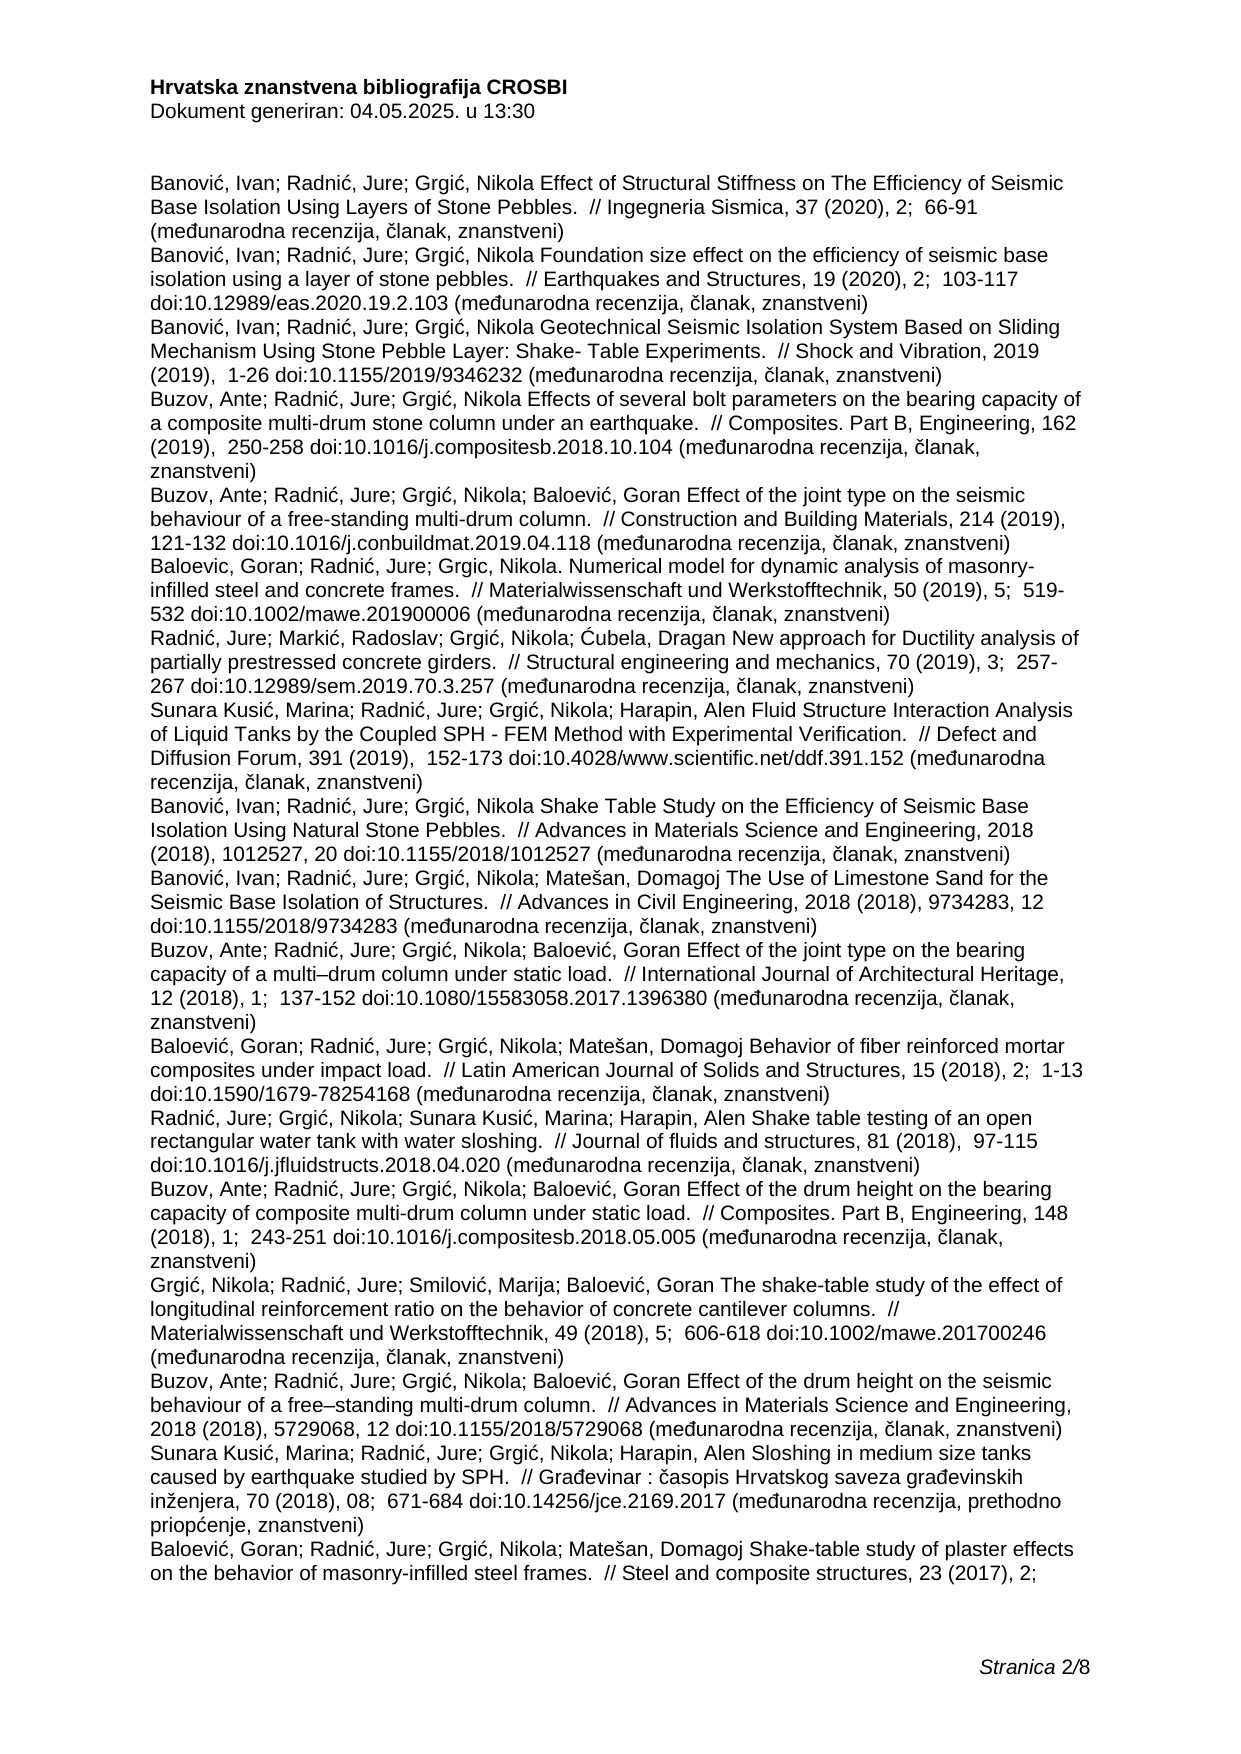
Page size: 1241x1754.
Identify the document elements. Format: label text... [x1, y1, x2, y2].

text Sunara Kusić, Marina; Radnić, Jure; Grgić, Nikola; Harapin, Alen [150, 698, 1090, 794]
text Baloevic, Goran; Radnić, Jure; Grgic, Nikola. [150, 554, 1090, 626]
text Banović, Ivan; Radnić, Jure; Grgić, Nikola [150, 794, 1090, 866]
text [150, 387, 1090, 482]
text Grgić, Nikola; Radnić, Jure; Smilović, Marija; Baloević, Goran [150, 1273, 1090, 1369]
text Radnić, Jure; Markić, Radoslav; Grgić, Nikola; Ćubela, Dragan [150, 626, 1090, 698]
text Buzov, Ante; Radnić, Jure; Grgić, Nikola; Baloević, Goran [150, 482, 1090, 554]
text Buzov, Ante; Radnić, Jure; Grgić, Nikola; Baloević, Goran [150, 938, 1090, 1033]
text Buzov, Ante; Radnić, Jure; Grgić, Nikola; Baloević, Goran [150, 1369, 1090, 1441]
text Sunara Kusić, Marina; Radnić, Jure; Grgić, Nikola; Harapin, Alen [150, 1441, 1090, 1537]
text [150, 243, 1090, 315]
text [150, 1537, 1090, 1584]
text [150, 315, 1090, 387]
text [150, 171, 1090, 243]
text Banović, Ivan; Radnić, Jure; Grgić, Nikola; Matešan, Domagoj [150, 866, 1090, 938]
text Baloević, Goran; Radnić, Jure; Grgić, Nikola; Matešan, Domagoj [150, 1033, 1090, 1105]
text Radnić, Jure; Grgić, Nikola; Sunara Kusić, Marina; Harapin, Alen [150, 1105, 1090, 1177]
text Buzov, Ante; Radnić, Jure; Grgić, Nikola; Baloević, Goran [150, 1177, 1090, 1273]
